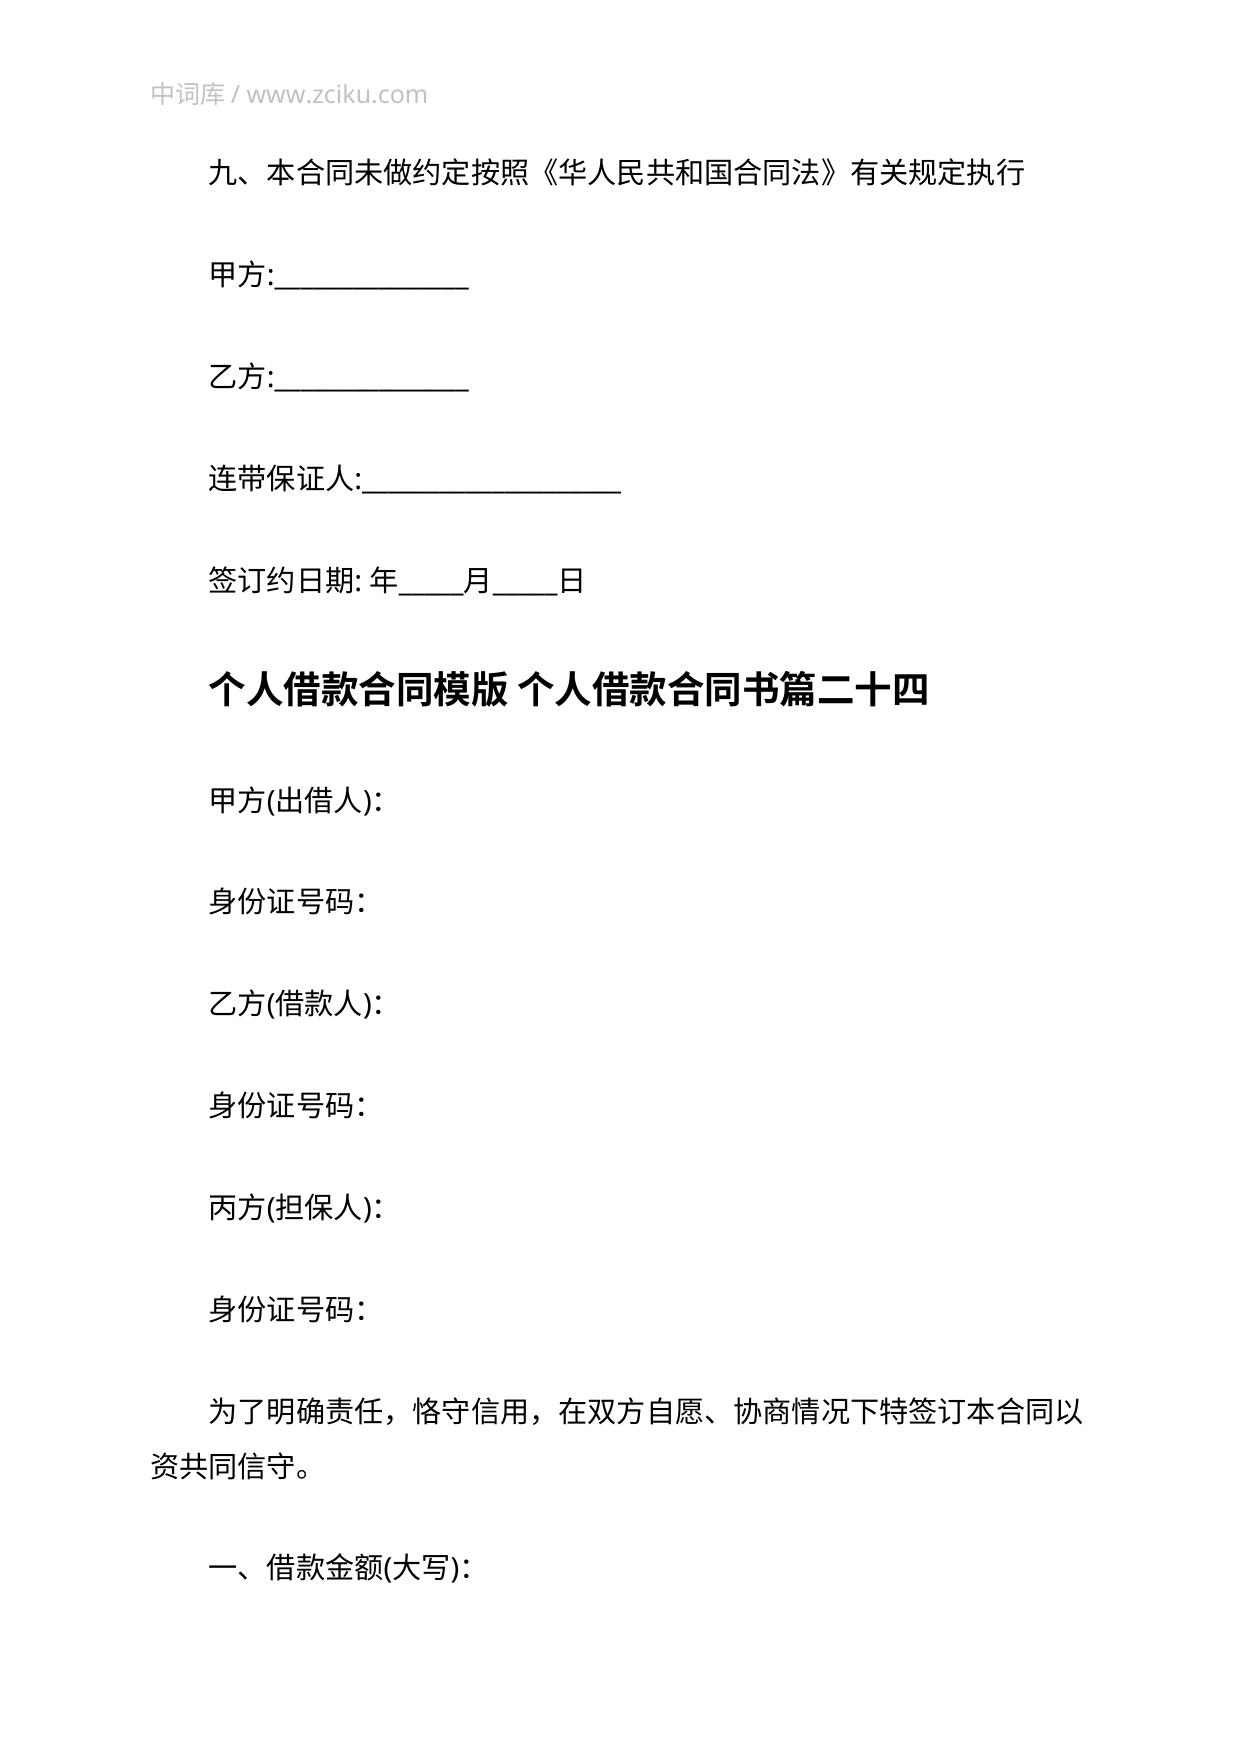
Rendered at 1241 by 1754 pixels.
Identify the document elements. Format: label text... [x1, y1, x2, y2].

text 丙方(担保人)： [150, 1184, 1090, 1227]
text 身份证号码： [150, 1083, 1090, 1125]
text 九、本合同未做约定按照《华人民共和国合同法》有关规定执行 [150, 150, 1090, 192]
text 个人借款合同模版 个人借款合同书篇二十四 [150, 660, 1090, 714]
text 为了明确责任，恪守信用，在双方自愿、协商情况下特签订本合同以资共同信守。 [150, 1388, 1090, 1486]
text 乙方:_______________ [150, 354, 1090, 396]
text 甲方(出借人)： [150, 777, 1090, 819]
text 甲方:_______________ [150, 252, 1090, 294]
text 签订约日期: 年_____月_____日 [150, 558, 1090, 600]
text 乙方(借款人)： [150, 981, 1090, 1023]
text 连带保证人:____________________ [150, 456, 1090, 498]
text 身份证号码： [150, 1287, 1090, 1329]
text 一、借款金额(大写)： [150, 1545, 1090, 1587]
text 身份证号码： [150, 879, 1090, 921]
